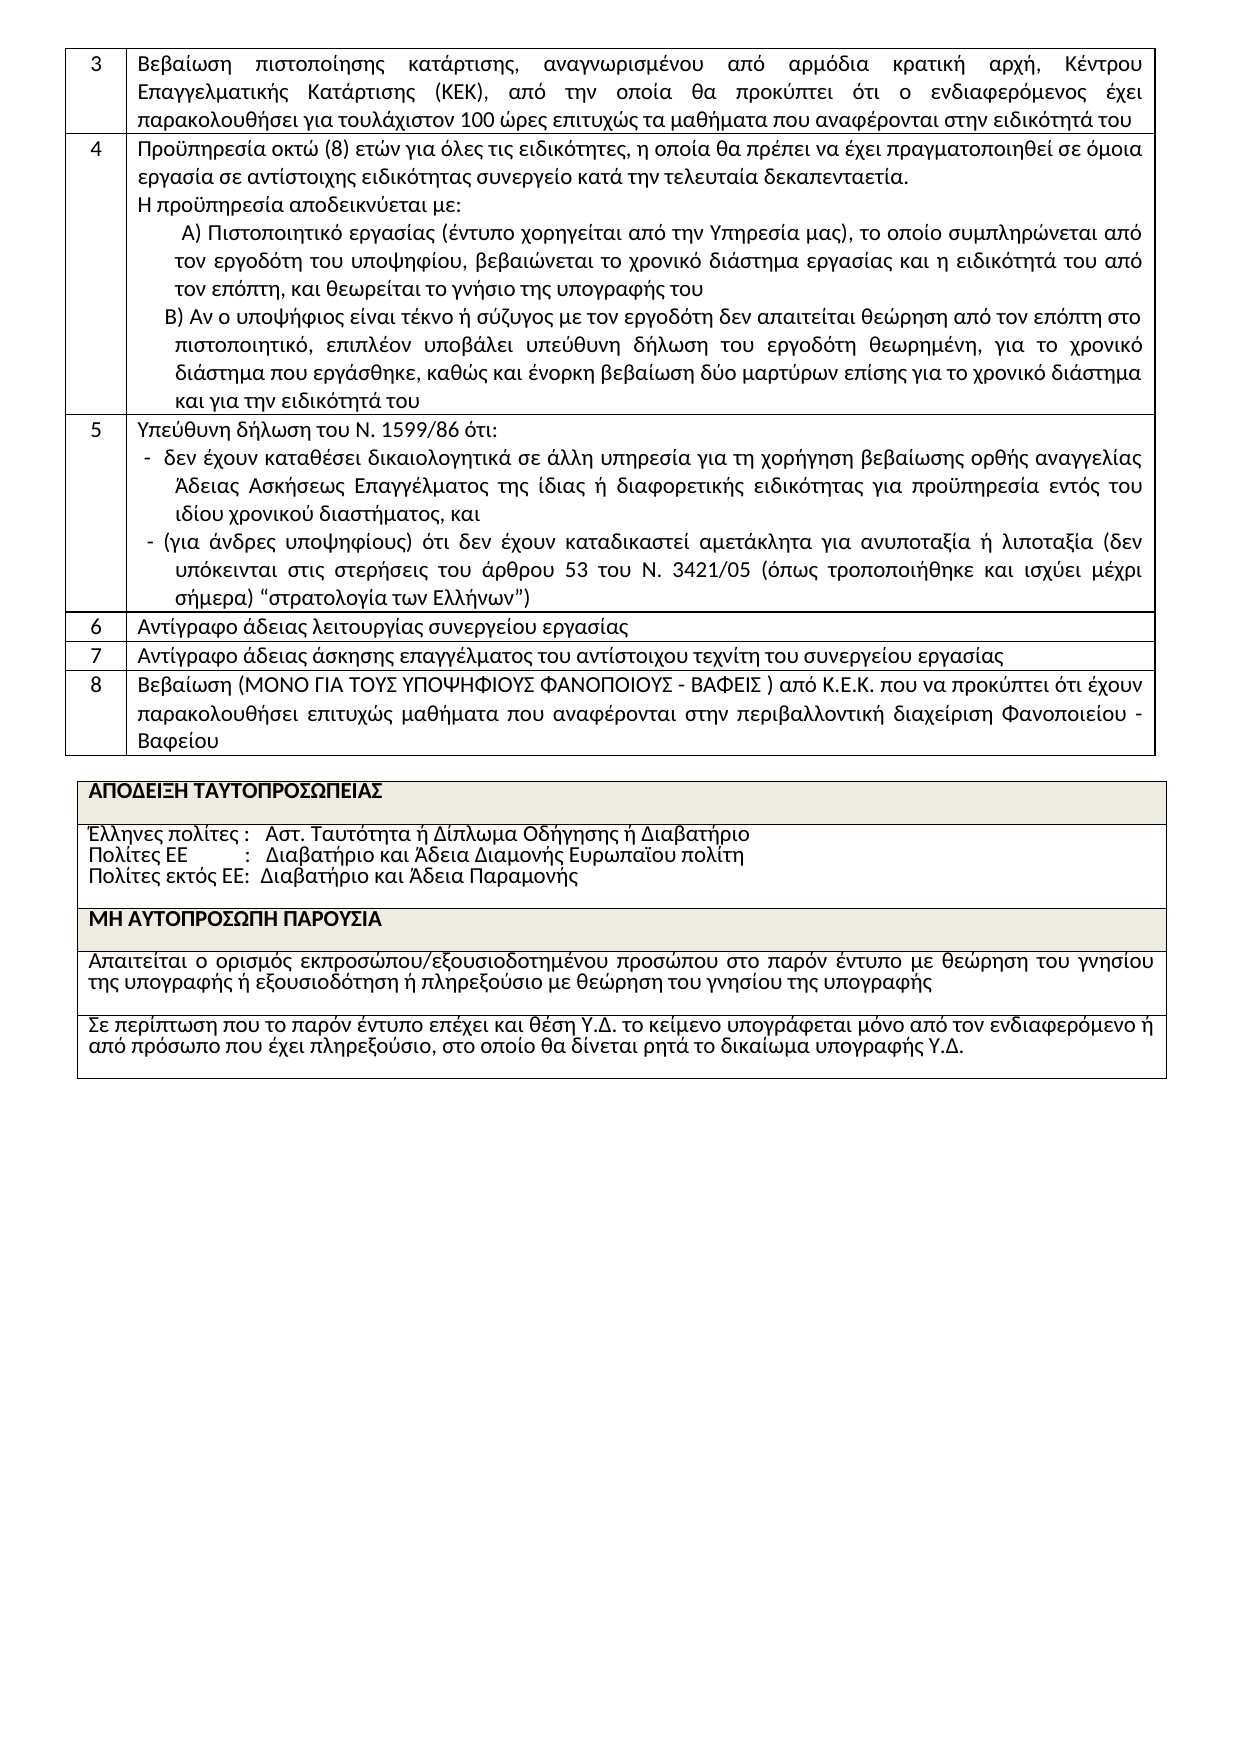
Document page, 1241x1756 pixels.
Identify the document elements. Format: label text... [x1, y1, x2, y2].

table_cell Απαιτείται ο ορισμός εκπροσώπου/εξουσιοδοτημένου προσώπου στο παρόν έντυπο με θεώρηση του γνησίου της υπογραφής ή εξουσιοδότηση ή πληρεξούσιο με θεώρηση του γνησίου της υπογραφής [78, 952, 1166, 1014]
table_cell 8 [66, 671, 126, 755]
table_header ΑΠΟΔΕΙΞΗ ΤΑΥΤΟΠΡΟΣΩΠΕΙΑΣ [78, 782, 1166, 824]
table_cell 4 [66, 134, 126, 414]
table_cell Σε περίπτωση που το παρόν έντυπο επέχει και θέση Υ.Δ. το κείμενο υπογράφεται μόνο από τον ενδιαφερόμενο ή από πρόσωπο που έχει πληρεξούσιο, στο οποίο θα δίνεται ρητά το δικαίωμα υπογραφής Υ.Δ. [78, 1016, 1166, 1078]
table_cell 3 [66, 49, 126, 133]
table_cell Βεβαίωση πιστοποίησης κατάρτισης, αναγνωρισμένου από αρμόδια κρατική αρχή, Κέντρου Επαγγελματικής Κατάρτισης (ΚΕΚ), από την οποία θα προκύπτει ότι ο ενδιαφερόμενος έχει παρακολουθήσει για τουλάχιστον 100 ώρες επιτυχώς τα μαθήματα που αναφέρονται στην ειδικότητά του [127, 49, 1154, 133]
table_cell Προϋπηρεσία οκτώ (8) ετών για όλες τις ειδικότητες, η οποία θα πρέπει να έχει πραγματοποιηθεί σε όμοια εργασία σε αντίστοιχης ειδικότητας συνεργείο κατά την τελευταία δεκαπενταετία. Η προϋπηρεσία αποδεικνύεται με: Α) Πιστοποιητικό εργασίας (έντυπο χορηγείται από την Υπηρεσία μας), το οποίο συμπληρώνεται από τον εργοδότη του υποψηφίου, βεβαιώνεται το χρονικό διάστημα εργασίας και η ειδικότητά του από τον επόπτη, και θεωρείται το γνήσιο της υπογραφής του Β) Αν ο υποψήφιος είναι τέκνο ή σύζυγος με τον εργοδότη δεν απαιτείται θεώρηση από τον επόπτη στο πιστοποιητικό, επιπλέον υποβάλει υπεύθυνη δήλωση του εργοδότη θεωρημένη, για το χρονικό διάστημα που εργάσθηκε, καθώς και ένορκη βεβαίωση δύο μαρτύρων επίσης για το χρονικό διάστημα και για την ειδικότητά του [127, 134, 1154, 414]
table_cell Έλληνες πολίτες : Αστ. Ταυτότητα ή Δίπλωμα Οδήγησης ή Διαβατήριο Πολίτες ΕΕ : Διαβατήριο και Άδεια Διαμονής Ευρωπαϊου πολίτη Πολίτες εκτός ΕΕ: Διαβατήριο και Άδεια Παραμονής [78, 825, 1166, 908]
table_cell 7 [66, 642, 126, 669]
table_cell Αντίγραφο άδειας άσκησης επαγγέλματος του αντίστοιχου τεχνίτη του συνεργείου εργασίας [127, 642, 1154, 669]
table_cell 5 [66, 415, 126, 611]
table_cell Βεβαίωση (ΜΟΝΟ ΓΙΑ ΤΟΥΣ ΥΠΟΨΗΦΙΟΥΣ ΦΑΝΟΠΟΙΟΥΣ - ΒΑΦΕΙΣ ) από Κ.Ε.Κ. που να προκύπτει ότι έχουν παρακολουθήσει επιτυχώς μαθήματα που αναφέρονται στην περιβαλλοντική διαχείριση Φανοποιείου - Βαφείου [127, 671, 1154, 755]
table_cell Υπεύθυνη δήλωση του Ν. 1599/86 ότι: - δεν έχουν καταθέσει δικαιολογητικά σε άλλη υπηρεσία για τη χορήγηση βεβαίωσης ορθής αναγγελίας Άδειας Ασκήσεως Επαγγέλματος της ίδιας ή διαφορετικής ειδικότητας για προϋπηρεσία εντός του ιδίου χρονικού διαστήματος, και - (για άνδρες υποψηφίους) ότι δεν έχουν καταδικαστεί αμετάκλητα για ανυποταξία ή λιποταξία (δεν υπόκεινται στις στερήσεις του άρθρου 53 του Ν. 3421/05 (όπως τροποποιήθηκε και ισχύει μέχρι σήμερα) “στρατολογία των Ελλήνων”) [127, 415, 1154, 611]
table_cell 6 [66, 613, 126, 641]
table_cell Αντίγραφο άδειας λειτουργίας συνεργείου εργασίας [127, 613, 1154, 641]
table_cell ΜΗ ΑΥΤΟΠΡΟΣΩΠΗ ΠΑΡΟΥΣΙΑ [78, 909, 1166, 951]
